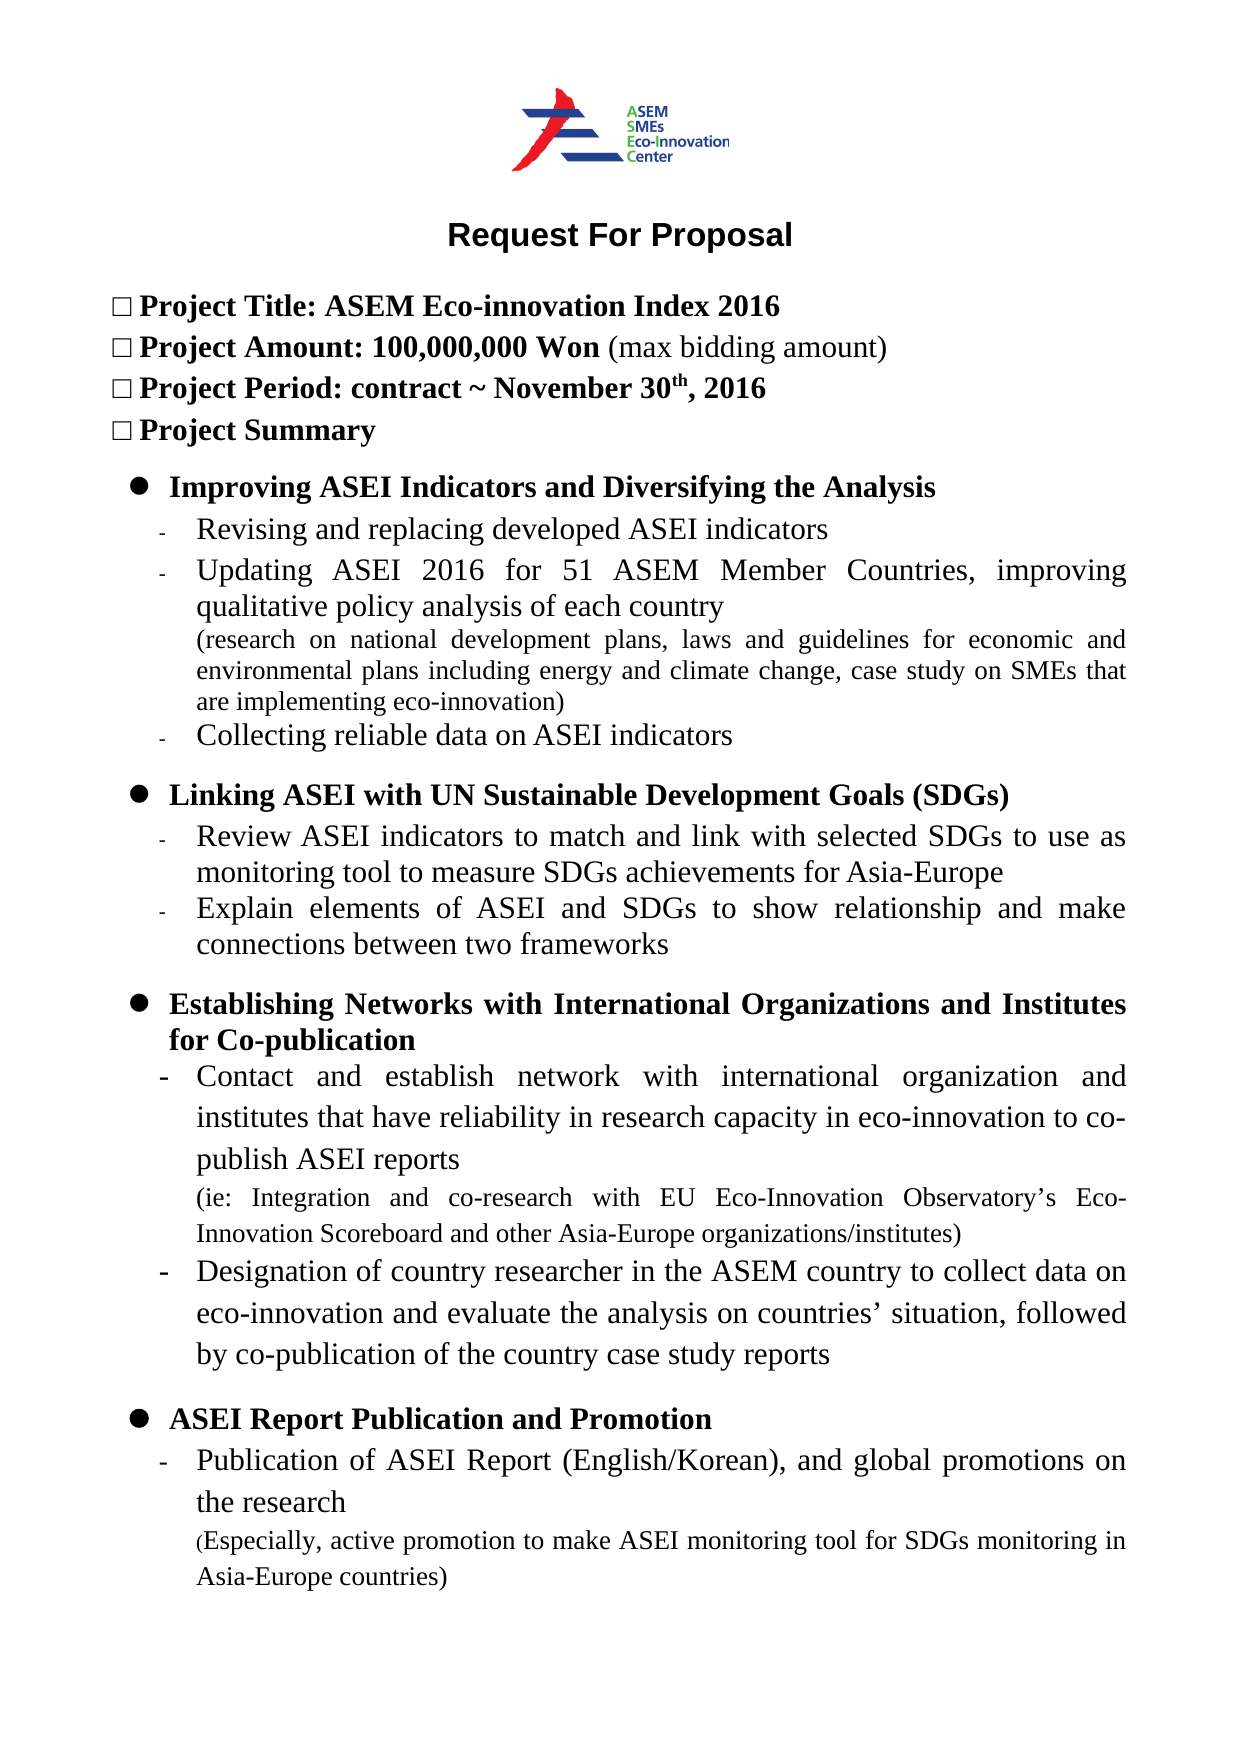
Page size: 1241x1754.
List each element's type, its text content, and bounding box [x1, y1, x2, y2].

text □ Project Title: ASEM Eco-innovation Index 2016 [112, 287, 1128, 323]
list Review ASEI indicators to match and link with selected SDGs to use as monitoring tool to measure SDGs achievements for Asia-Europe [159, 818, 1128, 889]
text (Especially, active promotion to make ASEI monitoring tool for SDGs monitoring in Asia-Europe countries) [196, 1524, 1128, 1591]
list Collecting reliable data on ASEI indicators [159, 716, 1128, 752]
text □ Project Summary [112, 411, 1128, 447]
text □ Project Amount: 100,000,000 Won (max bidding amount) [112, 328, 1128, 364]
picture [511, 88, 729, 172]
list Linking ASEI with UN Sustainable Development Goals (SDGs) [127, 776, 1128, 812]
text (ie: Integration and co-research with EU Eco-Innovation Observatory’s Eco-Innovation Scoreboard and other Asia-Europe organizations/institutes) [196, 1181, 1128, 1248]
text □ Project Period: contract ~ November 30th, 2016 [112, 370, 1128, 406]
list Revising and replacing developed ASEI indicators [159, 510, 1128, 546]
list Designation of country researcher in the ASEM country to collect data on eco-innovation and evaluate the analysis on countries’ situation, followed by co-publication of the country case study reports [159, 1253, 1128, 1371]
list Establishing Networks with International Organizations and Institutes for Co-publication [127, 986, 1128, 1057]
list Contact and establish network with international organization and institutes that have reliability in research capacity in eco-innovation to co-publish ASEI reports [159, 1057, 1128, 1176]
text Request For Proposal [112, 215, 1128, 254]
list ASEI Report Publication and Promotion [127, 1400, 1128, 1436]
list Updating ASEI 2016 for 51 ASEM Member Countries, improving qualitative policy analysis of each country [159, 551, 1128, 623]
list (research on national development plans, laws and guidelines for economic and environmental plans including energy and climate change, case study on SMEs that are implementing eco-innovation) [196, 623, 1128, 716]
list Publication of ASEI Report (English/Korean), and global promotions on the research [159, 1442, 1128, 1519]
list Improving ASEI Indicators and Diversifying the Analysis [127, 469, 1128, 504]
list Explain elements of ASEI and SDGs to show relationship and make connections between two frameworks [159, 889, 1128, 961]
